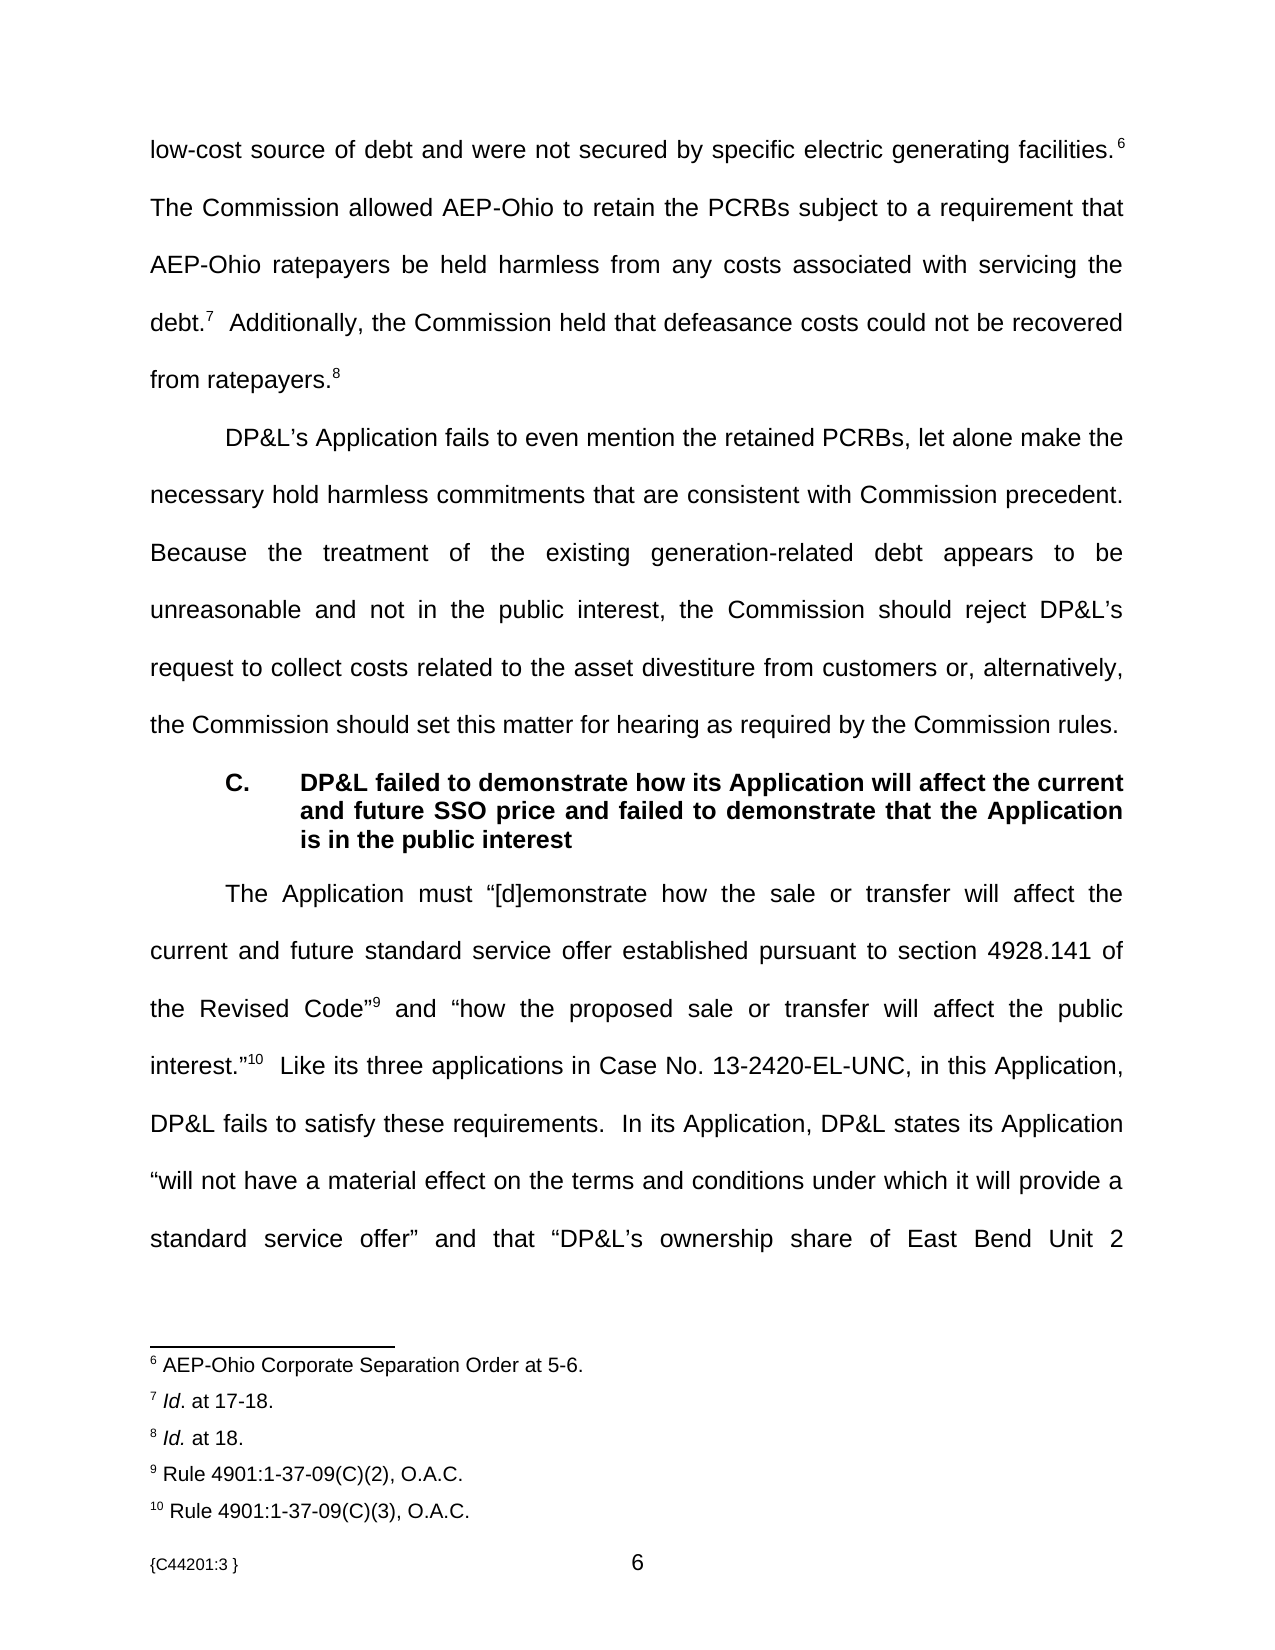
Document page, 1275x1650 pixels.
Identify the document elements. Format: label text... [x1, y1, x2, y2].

subtitle DP&L failed to demonstrate how its Application will affect the current and future SSO price and failed to demonstrate that the Application is in the public interest [225, 767, 1125, 854]
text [150, 879, 1125, 1252]
text DP&L’s Application fails to even mention the retained PCRBs, let alone make the necessary hold harmless commitments that are consistent with Commission precedent. Because the treatment of the existing generation-related debt appears to be unreasonable and not in the public interest, the Commission should reject DP&L’s request to collect costs related to the asset divestiture from customers or, alternatively, the Commission should set this matter for hearing as required by the Commission rules. [150, 422, 1125, 739]
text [150, 135, 1125, 394]
